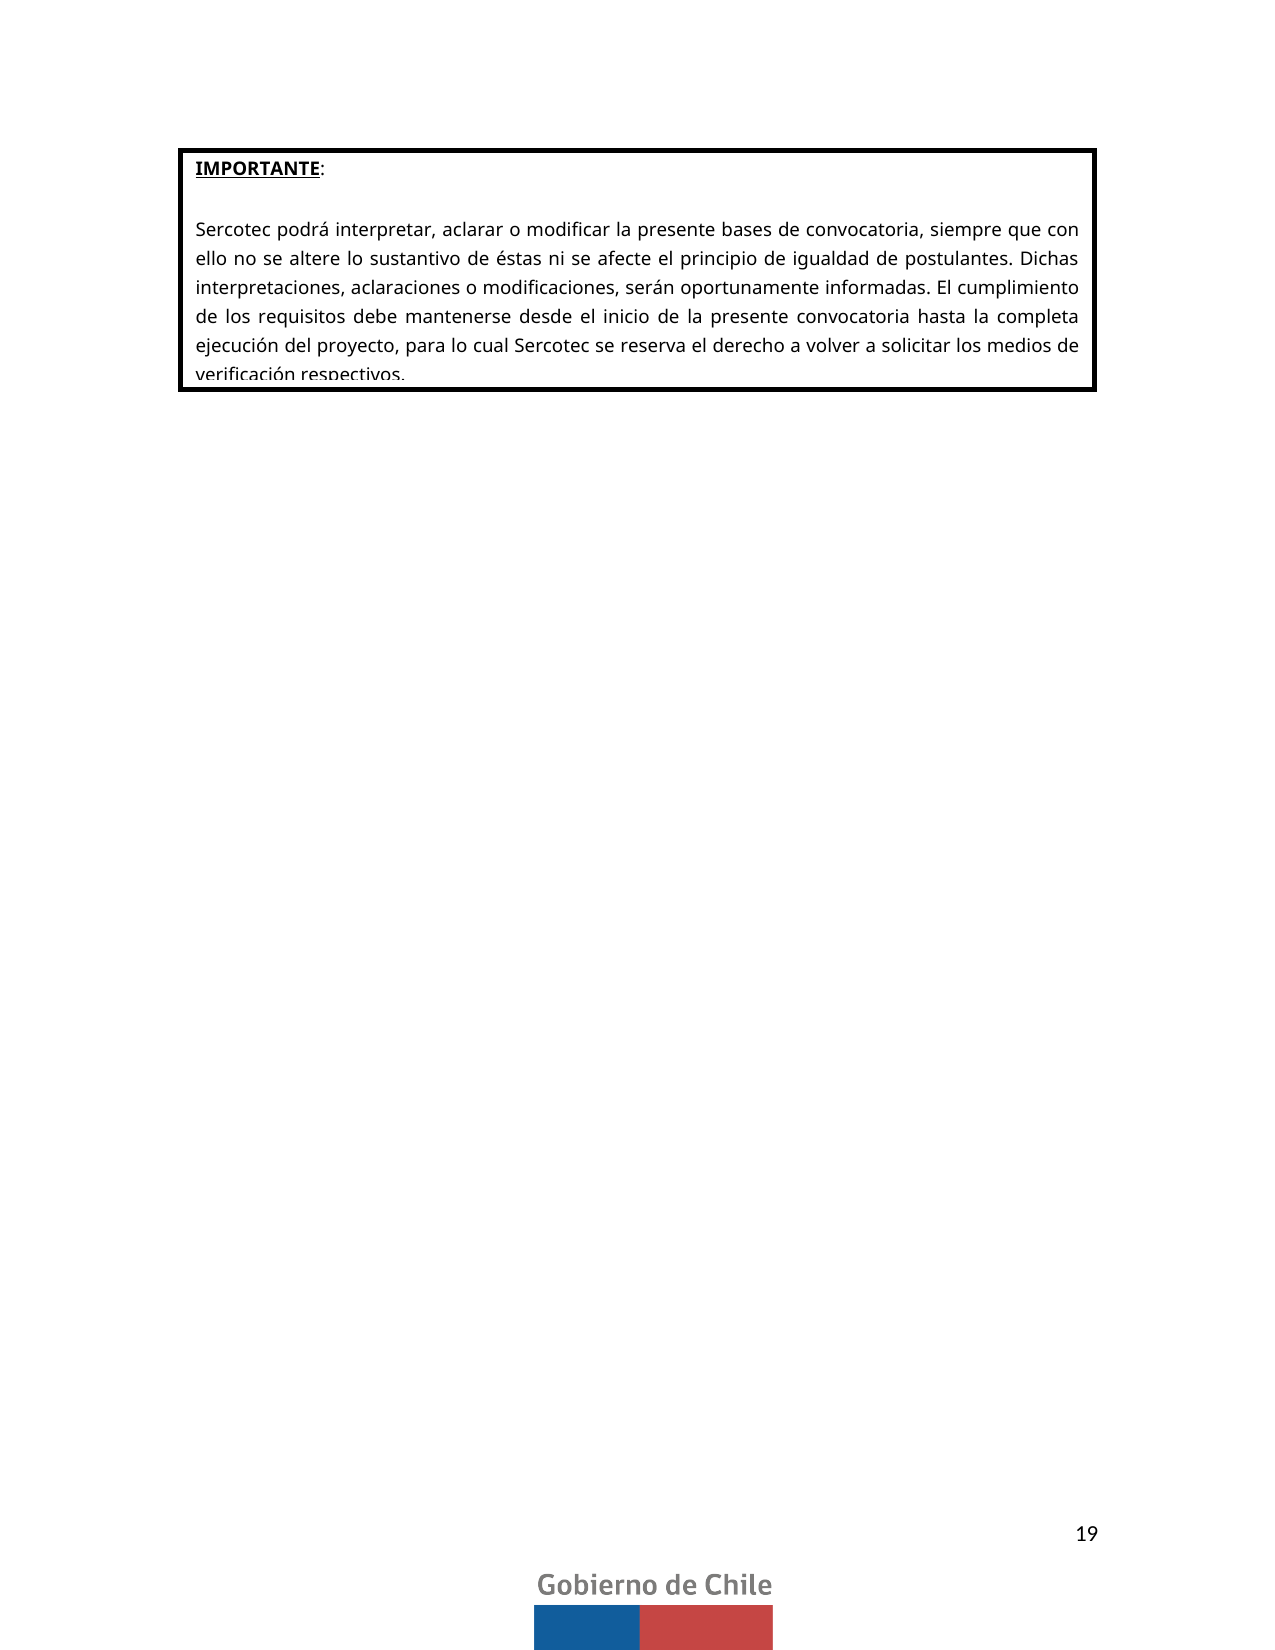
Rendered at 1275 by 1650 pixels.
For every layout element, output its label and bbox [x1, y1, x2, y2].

picture [532, 1560, 774, 1650]
